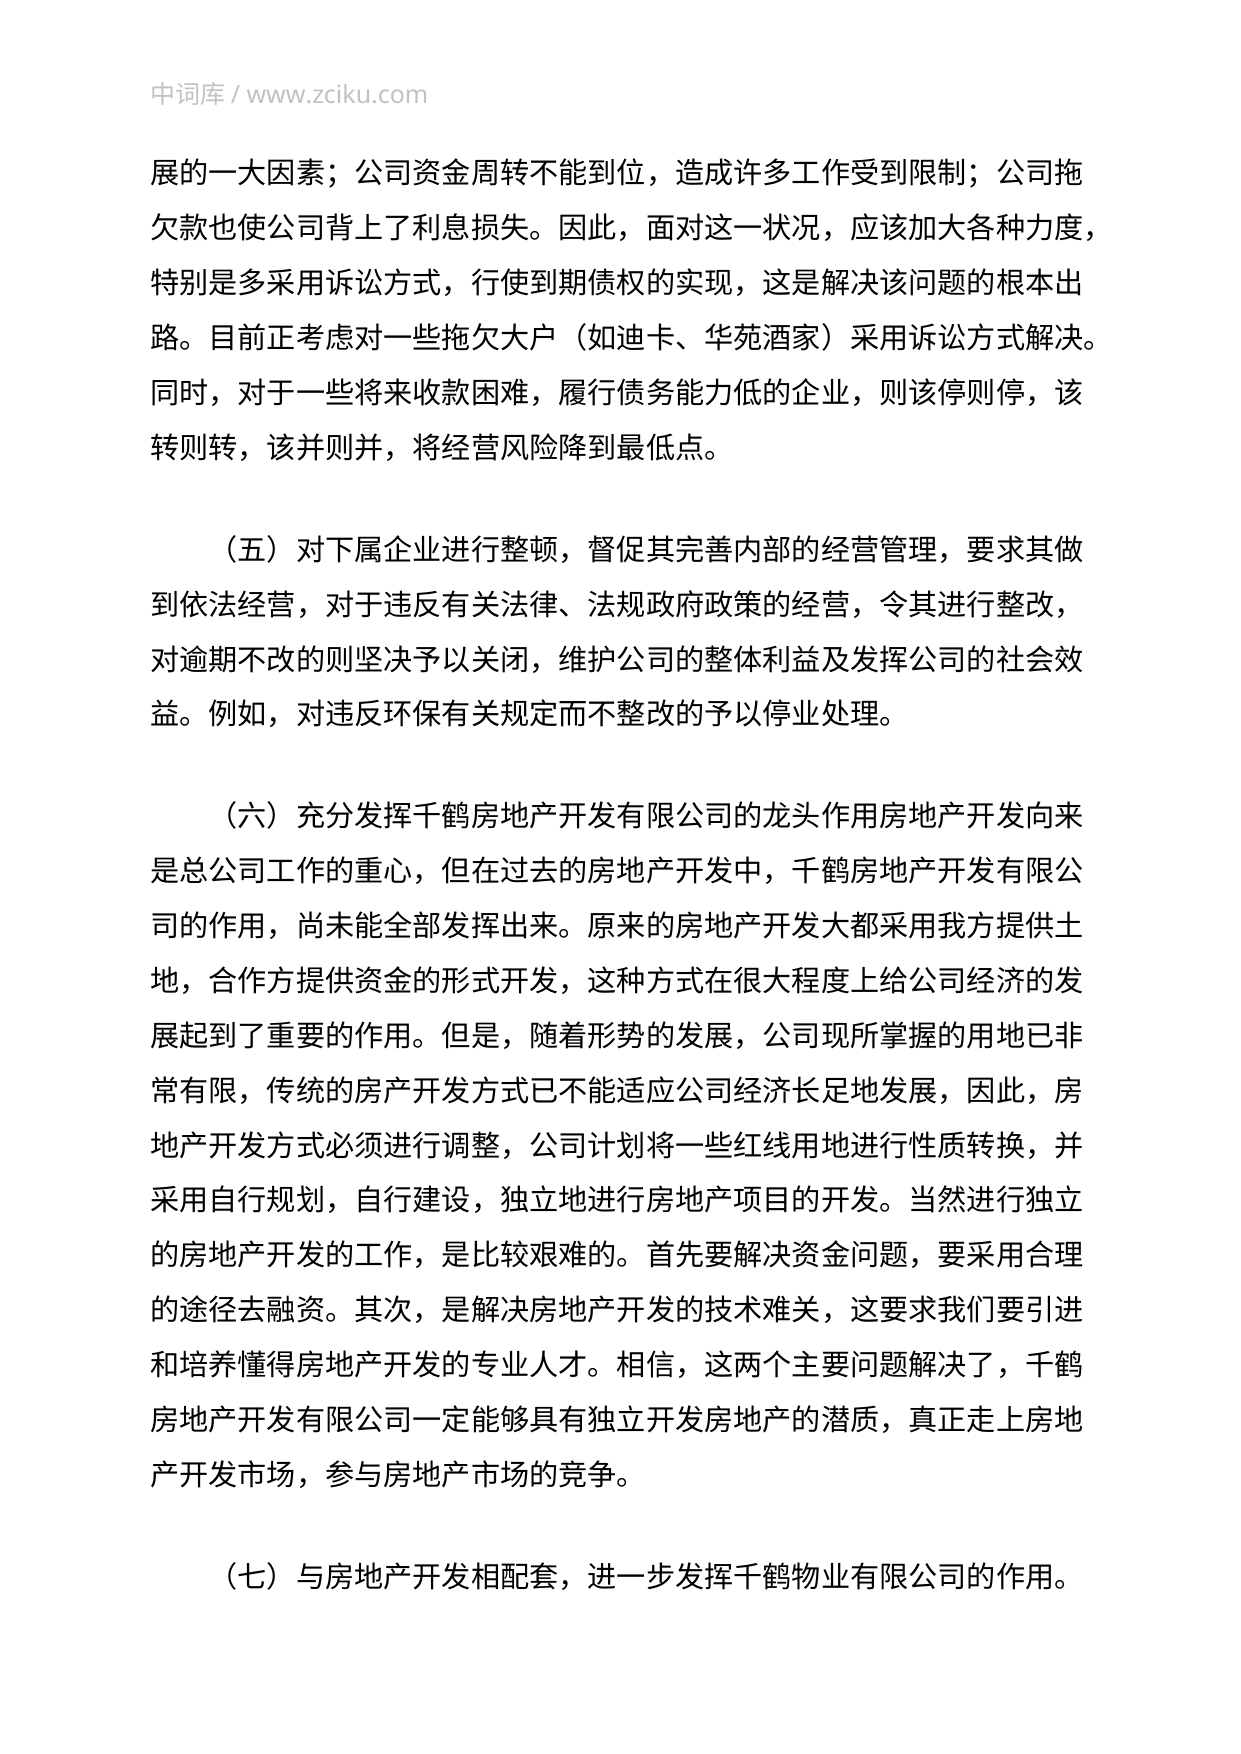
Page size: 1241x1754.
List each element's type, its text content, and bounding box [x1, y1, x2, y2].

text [150, 150, 1090, 467]
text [150, 1553, 1090, 1596]
text （六）充分发挥千鹤房地产开发有限公司的龙头作用房地产开发向来是总公司工作的重心，但在过去的房地产开发中，千鹤房地产开发有限公司的作用，尚未能全部发挥出来。原来的房地产开发大都采用我方提供土地，合作方提供资金的形式开发，这种方式在很大程度上给公司经济的发展起到了重要的作用。但是，随着形势的发展，公司现所掌握的用地已非常有限，传统的房产开发方式已不能适应公司经济长足地发展，因此，房地产开发方式必须进行调整，公司计划将一些红线用地进行性质转换，并采用自行规划，自行建设，独立地进行房地产项目的开发。当然进行独立的房地产开发的工作，是比较艰难的。首先要解决资金问题，要采用合理的途径去融资。其次，是解决房地产开发的技术难关，这要求我们要引进和培养懂得房地产开发的专业人才。相信，这两个主要问题解决了，千鹤房地产开发有限公司一定能够具有独立开发房地产的潜质，真正走上房地产开发市场，参与房地产市场的竞争。 [150, 793, 1090, 1494]
text （五）对下属企业进行整顿，督促其完善内部的经营管理，要求其做到依法经营，对于违反有关法律、法规政府政策的经营，令其进行整改，对逾期不改的则坚决予以关闭，维护公司的整体利益及发挥公司的社会效益。例如，对违反环保有关规定而不整改的予以停业处理。 [150, 526, 1090, 733]
